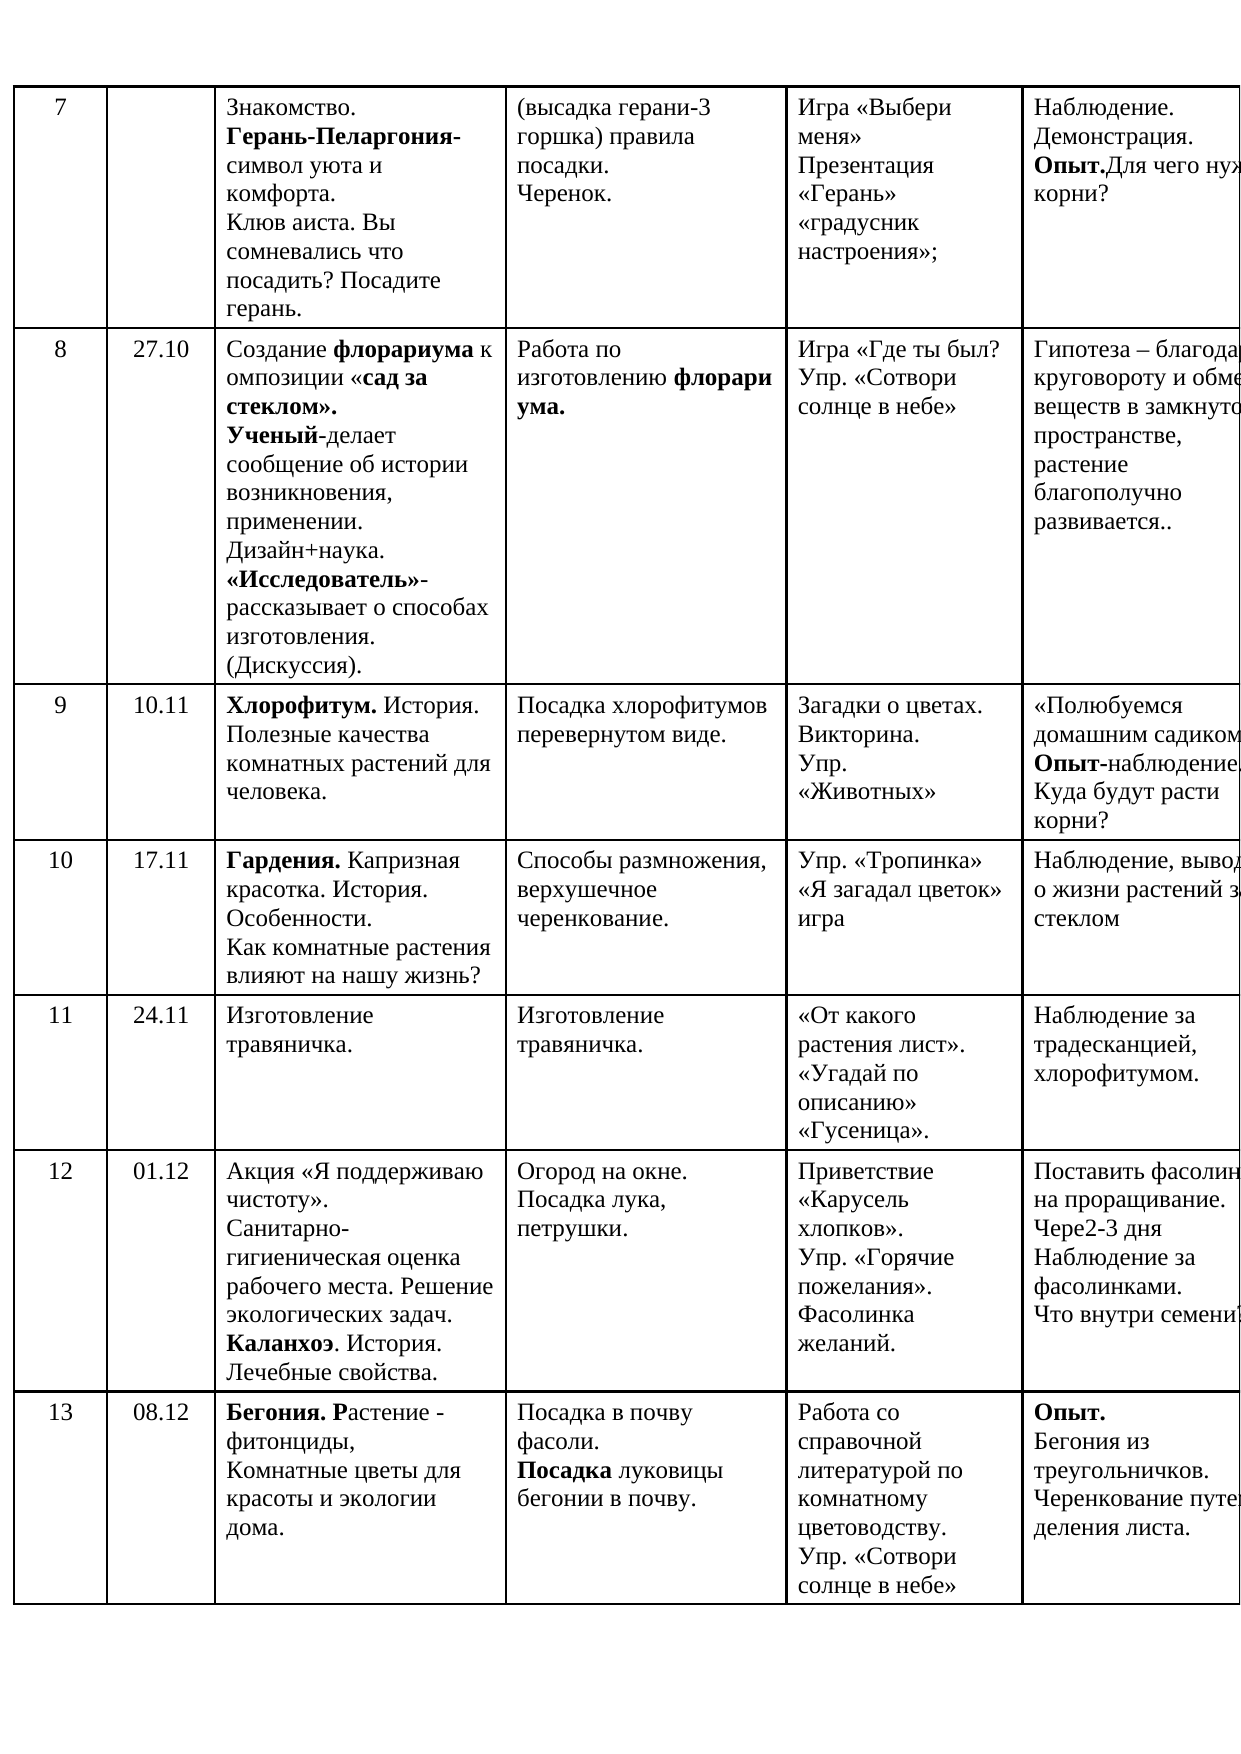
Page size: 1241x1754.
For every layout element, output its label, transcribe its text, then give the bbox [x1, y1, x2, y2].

table_cell [108, 88, 214, 327]
table_cell 24.11 [108, 996, 214, 1149]
table_cell Игра «Выбери меня» Презентация «Герань» «градусник настроения»; [788, 88, 1021, 327]
table_cell Гардения. Капризная красотка. История. Особенности. Как комнатные растения влияют на нашу жизнь? [216, 841, 505, 994]
table_cell Хлорофитум. История. Полезные качества комнатных растений для человека. [216, 685, 505, 838]
table_cell 7 [15, 88, 106, 327]
table_cell 13 [15, 1393, 106, 1603]
table_cell Загадки о цветах. Викторина. Упр. «Животных» [788, 685, 1021, 838]
table_cell Поставить фасолины на проращивание. Чере2-3 дня Наблюдение за фасолинками. Что внутри семени? [1024, 1151, 1239, 1390]
table_cell Упр. «Тропинка» «Я загадал цветок» игра [788, 841, 1021, 994]
table_cell Изготовление травяничка. [216, 996, 505, 1149]
table_cell Изготовление травяничка. [507, 996, 785, 1149]
table_cell Работа со справочной литературой по комнатному цветоводству. Упр. «Сотвори солнце в небе» [788, 1393, 1021, 1603]
table_cell Способы размножения, верхушечное черенкование. [507, 841, 785, 994]
table_cell 17.11 [108, 841, 214, 994]
table_cell 12 [15, 1151, 106, 1390]
table_cell 9 [15, 685, 106, 838]
table_cell Посадка в почву фасоли. Посадка луковицы бегонии в почву. [507, 1393, 785, 1603]
table_cell 27.10 [108, 329, 214, 683]
table_cell Бегония. Растение - фитонциды, Комнатные цветы для красоты и экологии дома. [216, 1393, 505, 1603]
table_cell Приветствие «Карусель хлопков». Упр. «Горячие пожелания». Фасолинка желаний. [788, 1151, 1021, 1390]
table_cell (высадка герани-3 горшка) правила посадки. Черенок. [507, 88, 785, 327]
table_cell 11 [15, 996, 106, 1149]
table_cell 01.12 [108, 1151, 214, 1390]
table_cell 08.12 [108, 1393, 214, 1603]
table_cell Знакомство. Герань-Пеларгония-символ уюта и комфорта. Клюв аиста. Вы сомневались что посадить? Посадите герань. [216, 88, 505, 327]
table_cell Акция «Я поддерживаю чистоту». Санитарно-гигиеническая оценка рабочего места. Решение экологических задач. Каланхоэ. История. Лечебные свойства. [216, 1151, 505, 1390]
table_cell Посадка хлорофитумов перевернутом виде. [507, 685, 785, 838]
table_cell Огород на окне. Посадка лука, петрушки. [507, 1151, 785, 1390]
table_cell «Полюбуемся домашним садиком» Опыт-наблюдение. Куда будут расти корни? [1024, 685, 1239, 838]
table_cell 8 [15, 329, 106, 683]
table_cell Игра «Где ты был? Упр. «Сотвори солнце в небе» [788, 329, 1021, 683]
table_cell Работа по изготовлению флорариума. [507, 329, 785, 683]
table_cell Наблюдение. Демонстрация. Опыт.Для чего нужны корни? [1024, 88, 1239, 327]
table_cell 10.11 [108, 685, 214, 838]
table_cell Создание флорариума композиции «сад за стеклом». Ученый-делает сообщение об истории возникновения, применении. Дизайн+наука. «Исследователь»-рассказывает о способах изготовления. (Дискуссия). [216, 329, 505, 683]
table_cell Опыт. Бегония из треугольничков. Черенкование путем деления листа. [1024, 1393, 1239, 1603]
table_cell Наблюдение, выводы о жизни растений за стеклом [1024, 841, 1239, 994]
table_cell Гипотеза – благодаря круговороту и обмену веществ в замкнутом пространстве, растение благополучно развивается.. [1024, 329, 1239, 683]
table_cell Наблюдение за традесканцией, хлорофитумом. [1024, 996, 1239, 1149]
table_cell 10 [15, 841, 106, 994]
table_cell «От какого растения лист». «Угадай по описанию» «Гусеница». [788, 996, 1021, 1149]
